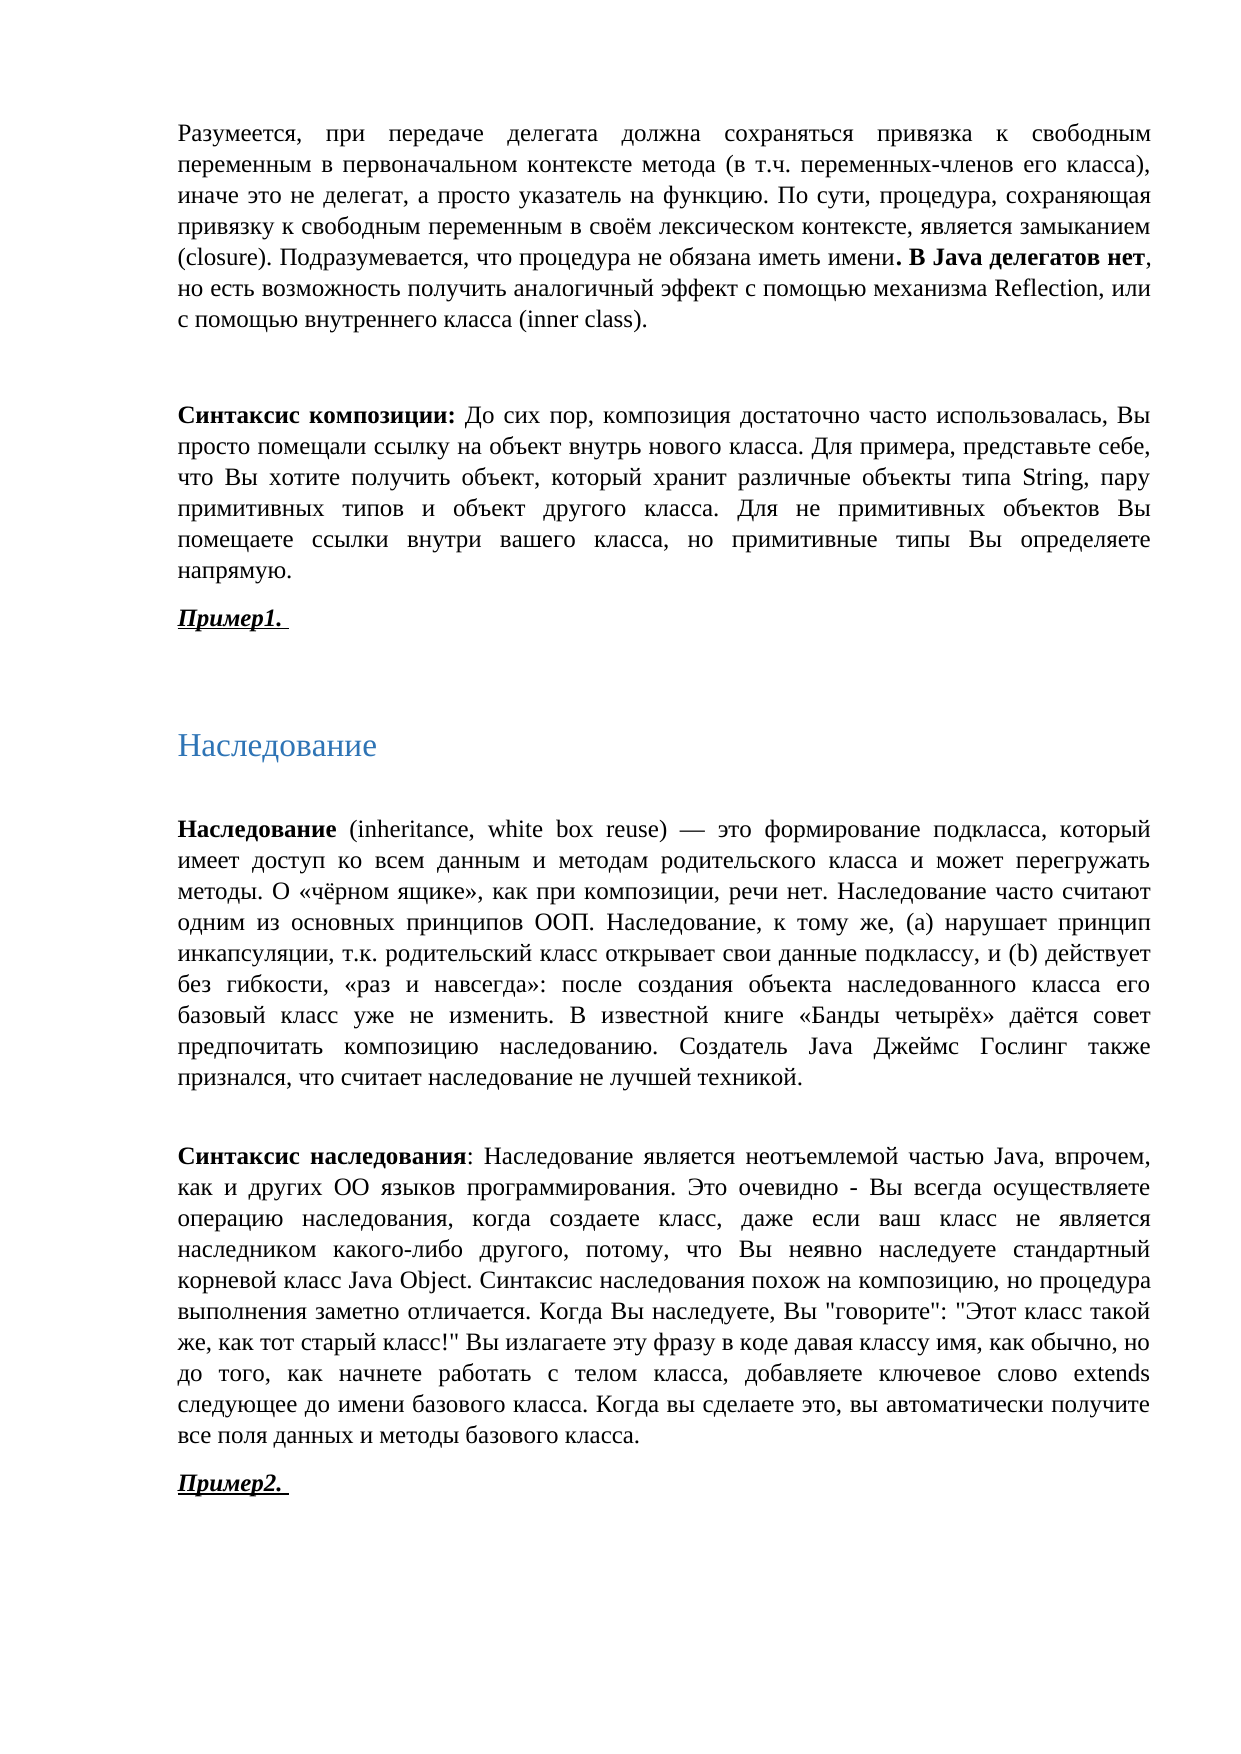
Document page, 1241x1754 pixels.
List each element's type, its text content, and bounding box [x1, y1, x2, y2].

text Синтаксис наследования: Наследование является неотъемлемой частью Java, впрочем, как и других ОО языков программирования. Это очевидно - Вы всегда осуществляете операцию наследования, когда создаете класс, даже если ваш класс не является наследником какого-либо другого, потому, что Вы неявно наследуете стандартный корневой класс Java Object. Синтаксис наследования похож на композицию, но процедура выполнения заметно отличается. Когда Вы наследуете, Вы "говорите": "Этот класс такой же, как тот старый класс!" Вы излагаете эту фразу в коде давая классу имя, как обычно, но до того, как начнете работать с телом класса, добавляете ключевое слово extends следующее до имени базового класса. Когда вы сделаете это, вы автоматически получите все поля данных и методы базового класса. [177, 1110, 1152, 1449]
text Синтаксис композиции: До сих пор, композиция достаточно часто использовалась, Вы просто помещали ссылку на объект внутрь нового класса. Для примера, представьте себе, что Вы хотите получить объект, который хранит различные объекты типа String, пару примитивных типов и объект другого класса. Для не примитивных объектов Вы помещаете ссылки внутри вашего класса, но примитивные типы Вы определяете напрямую. [177, 400, 1152, 584]
text Пример1. [177, 603, 1152, 631]
text Пример2. [177, 1468, 1152, 1497]
subtitle Наследование [177, 725, 1152, 763]
text Разумеется, при передаче делегата должна сохраняться привязка к свободным переменным в первоначальном контексте метода (в т.ч. переменных-членов его класса), иначе это не делегат, а просто указатель на функцию. По сути, процедура, сохраняющая привязку к свободным переменным в своём лексическом контексте, является замыканием (closure). Подразумевается, что процедура не обязана иметь имени. В Java делегатов нет, но есть возможность получить аналогичный эффект с помощью механизма Reflection, или с помощью внутреннего класса (inner class). [177, 118, 1152, 333]
text Наследование (inheritance, white box reuse) — это формирование подкласса, который имеет доступ ко всем данным и методам родительского класса и может перегружать методы. О «чёрном ящике», как при композиции, речи нет. Наследование часто считают одним из основных принципов ООП. Наследование, к тому же, (a) нарушает принцип инкапсуляции, т.к. родительский класс открывает свои данные подклассу, и (b) действует без гибкости, «раз и навсегда»: после создания объекта наследованного класса его базовый класс уже не изменить. В известной книге «Банды четырёх» даётся совет предпочитать композицию наследованию. Создатель Java Джеймс Гослинг также признался, что считает наследование не лучшей техникой. [177, 814, 1152, 1091]
